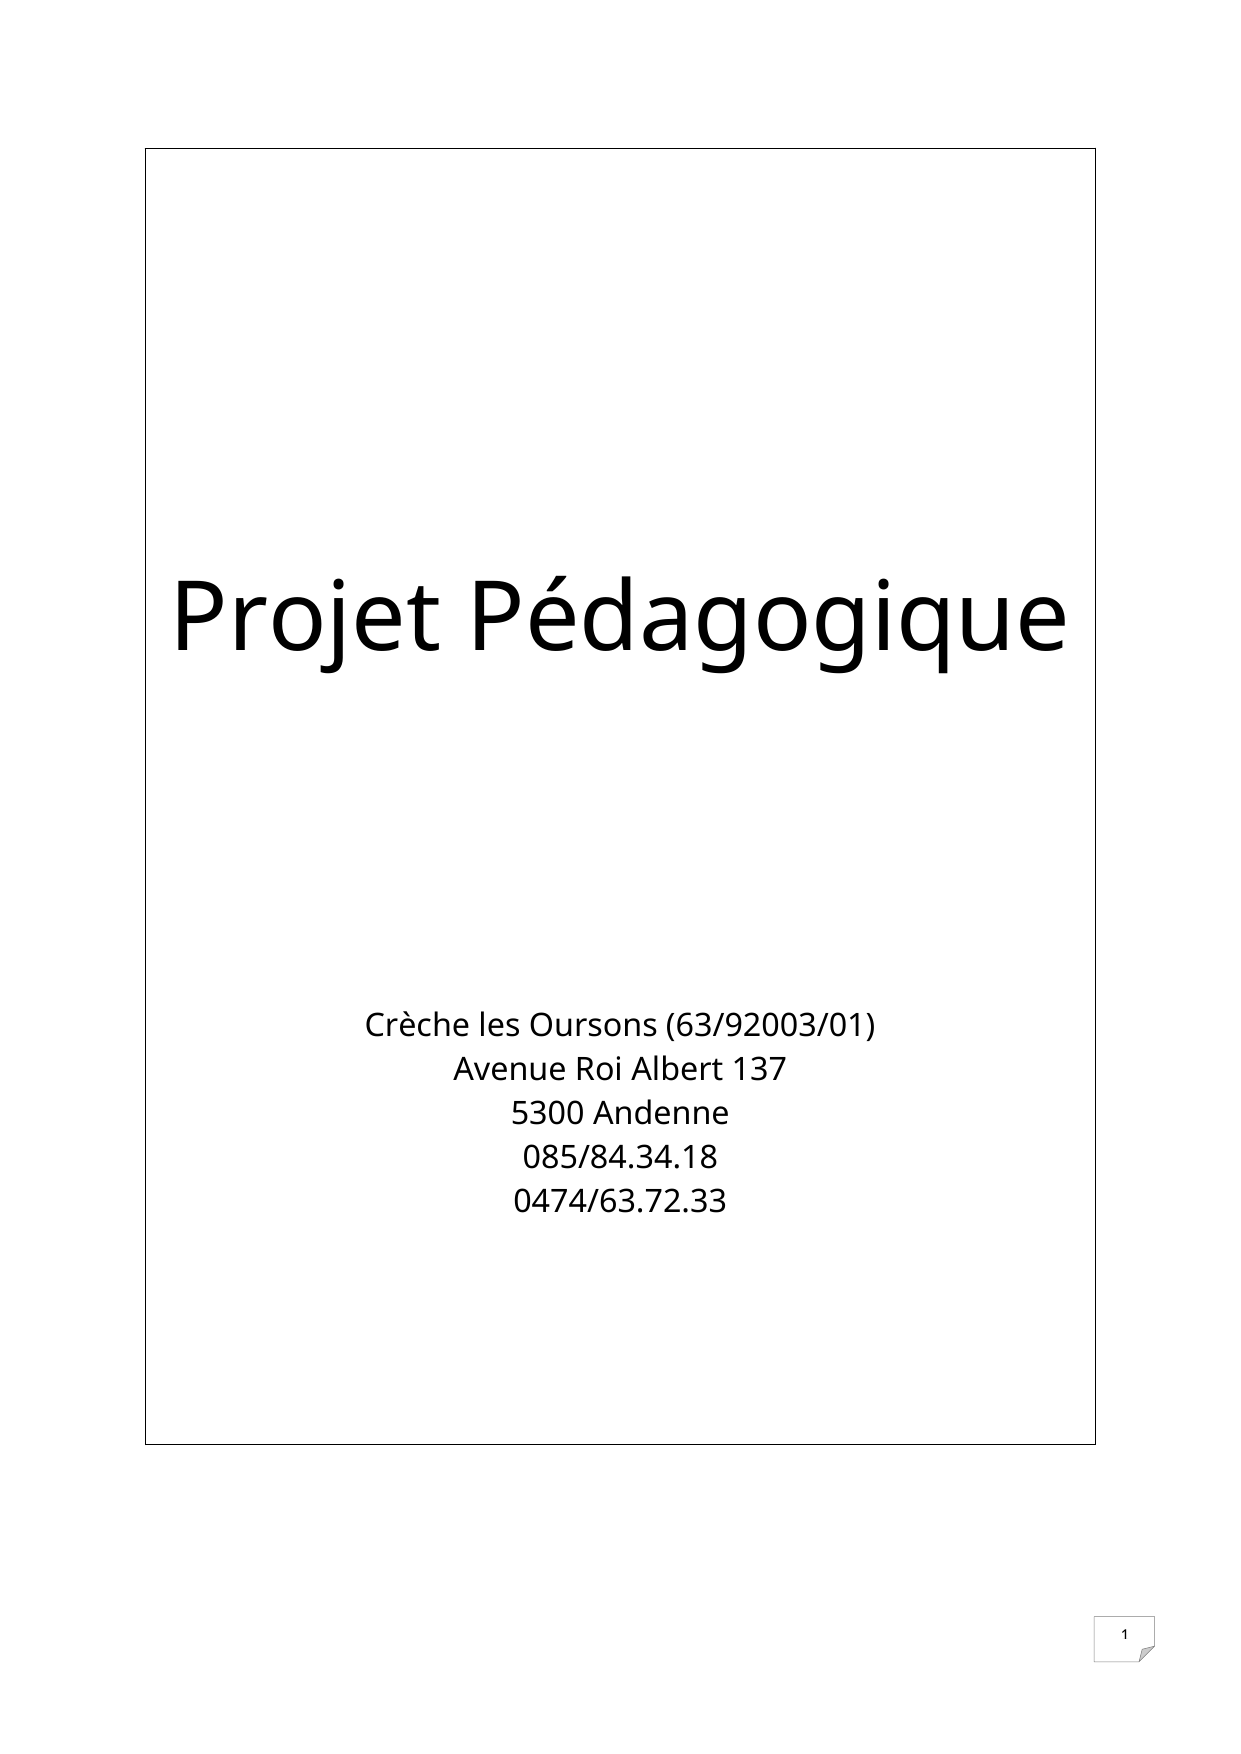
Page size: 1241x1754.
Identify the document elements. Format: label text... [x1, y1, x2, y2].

text Avenue Roi Albert 137 [148, 1046, 1093, 1090]
text 0474/63.72.33 [148, 1178, 1093, 1222]
text Crèche les Oursons (63/92003/01) [148, 1002, 1093, 1046]
text Projet Pédagogique [148, 547, 1093, 679]
text 5300 Andenne [148, 1090, 1093, 1134]
text 085/84.34.18 [148, 1134, 1093, 1178]
